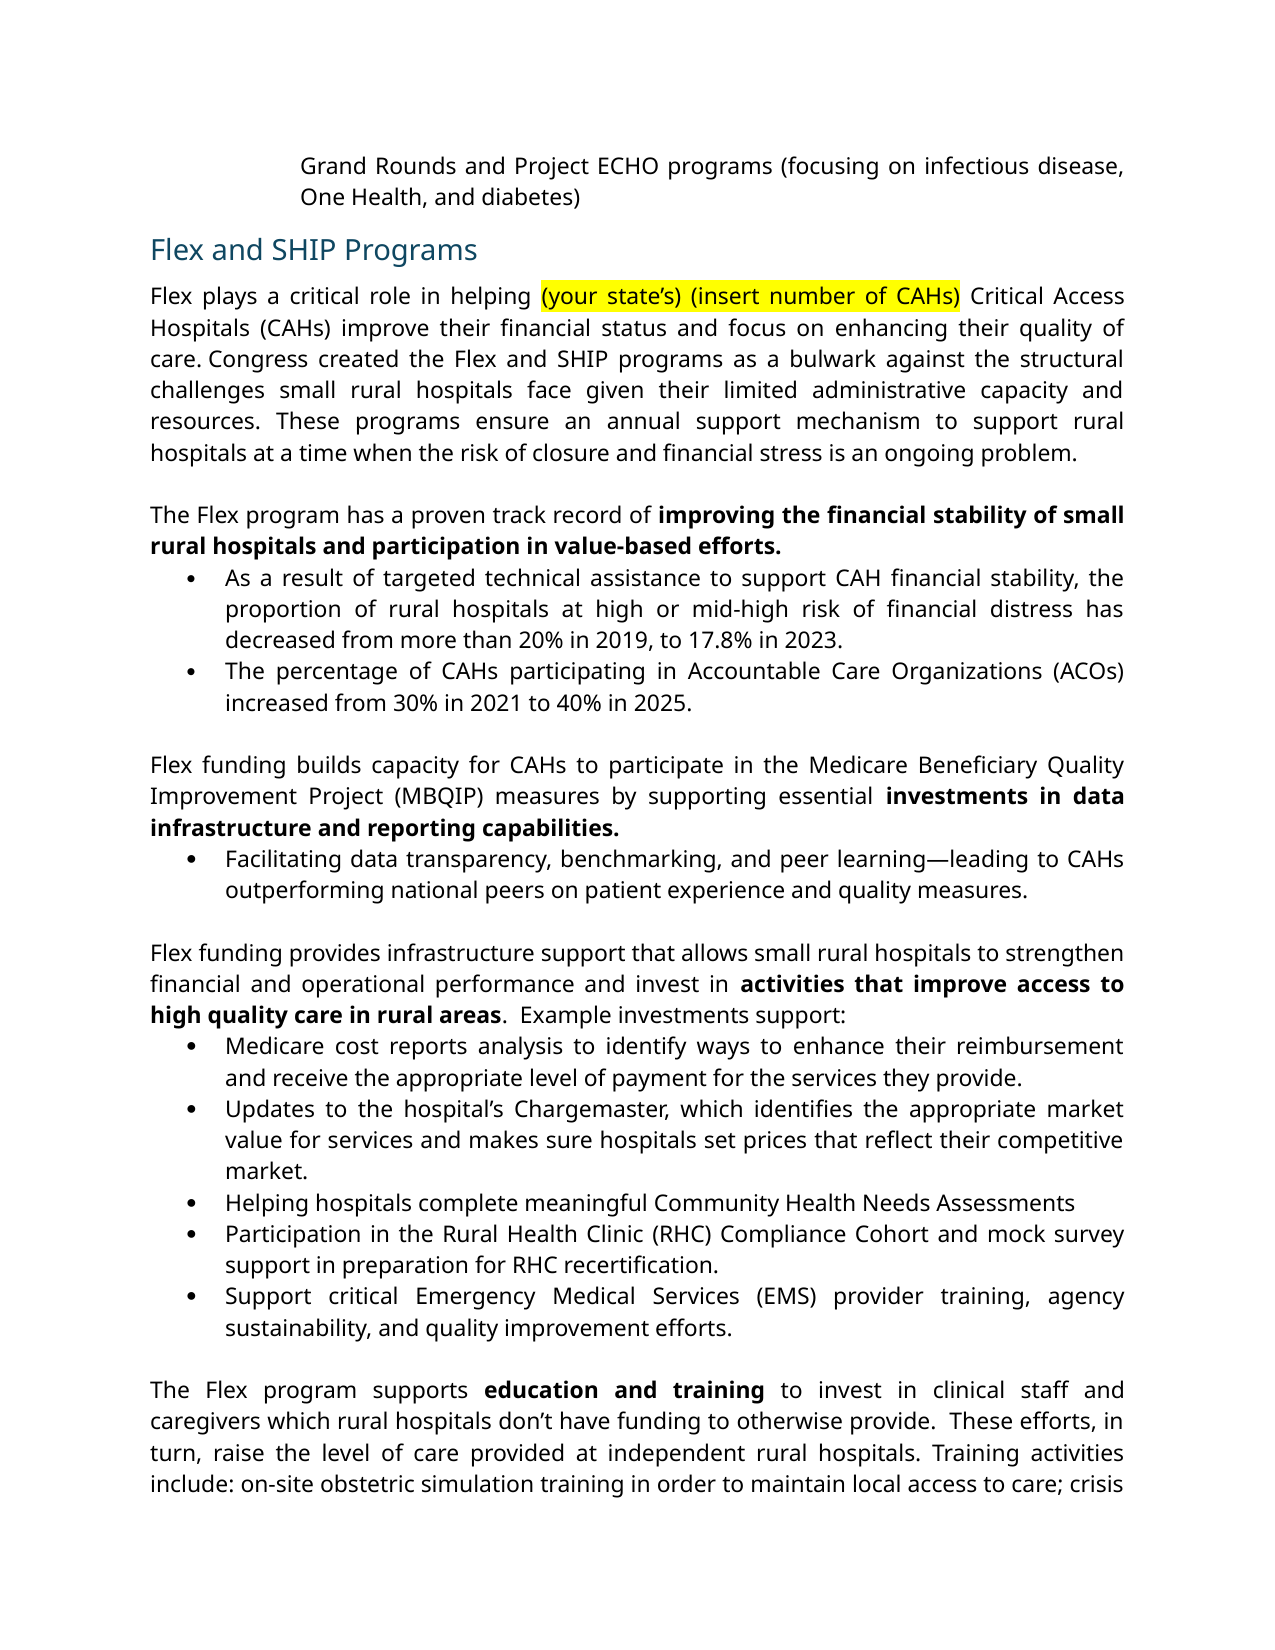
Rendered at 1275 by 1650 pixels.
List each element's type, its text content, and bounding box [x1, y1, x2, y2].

text Flex funding provides infrastructure support that allows small rural hospitals to strengthen financial and operational performance and invest in activities that improve access to high quality care in rural areas. Example investments support: [150, 937, 1125, 1030]
list Helping hospitals complete meaningful Community Health Needs Assessments [187, 1187, 1125, 1218]
text Flex plays a critical role in helping (your state’s) (insert number of CAHs) Critical Access Hospitals (CAHs) improve their financial status and focus on enhancing their quality of care. Congress created the Flex and SHIP programs as a bulwark against the structural challenges small rural hospitals face given their limited administrative capacity and resources. These programs ensure an annual support mechanism to support rural hospitals at a time when the risk of closure and financial stress is an ongoing problem. [150, 280, 1125, 468]
list Medicare cost reports analysis to identify ways to enhance their reimbursement and receive the appropriate level of payment for the services they provide. [187, 1030, 1125, 1093]
list Updates to the hospital’s Chargemaster, which identifies the appropriate market value for services and makes sure hospitals set prices that reflect their competitive market. [187, 1093, 1125, 1187]
list The percentage of CAHs participating in Accountable Care Organizations (ACOs) increased from 30% in 2021 to 40% in 2025. [187, 655, 1125, 718]
subtitle Flex and SHIP Programs [150, 229, 1125, 269]
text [150, 1374, 1125, 1499]
text Flex funding builds capacity for CAHs to participate in the Medicare Beneficiary Quality Improvement Project (MBQIP) measures by supporting essential investments in data infrastructure and reporting capabilities. [150, 749, 1125, 843]
list Participation in the Rural Health Clinic (RHC) Compliance Cohort and mock survey support in preparation for RHC recertification. [187, 1218, 1125, 1280]
list As a result of targeted technical assistance to support CAH financial stability, the proportion of rural hospitals at high or mid-high risk of financial distress has decreased from more than 20% in 2019, to 17.8% in 2023. [187, 562, 1125, 655]
list Support critical Emergency Medical Services (EMS) provider training, agency sustainability, and quality improvement efforts. [187, 1280, 1125, 1343]
text The Flex program has a proven track record of improving the financial stability of small rural hospitals and participation in value-based efforts. [150, 499, 1125, 562]
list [262, 150, 1125, 212]
list Facilitating data transparency, benchmarking, and peer learning—leading to CAHs outperforming national peers on patient experience and quality measures. [187, 843, 1125, 905]
